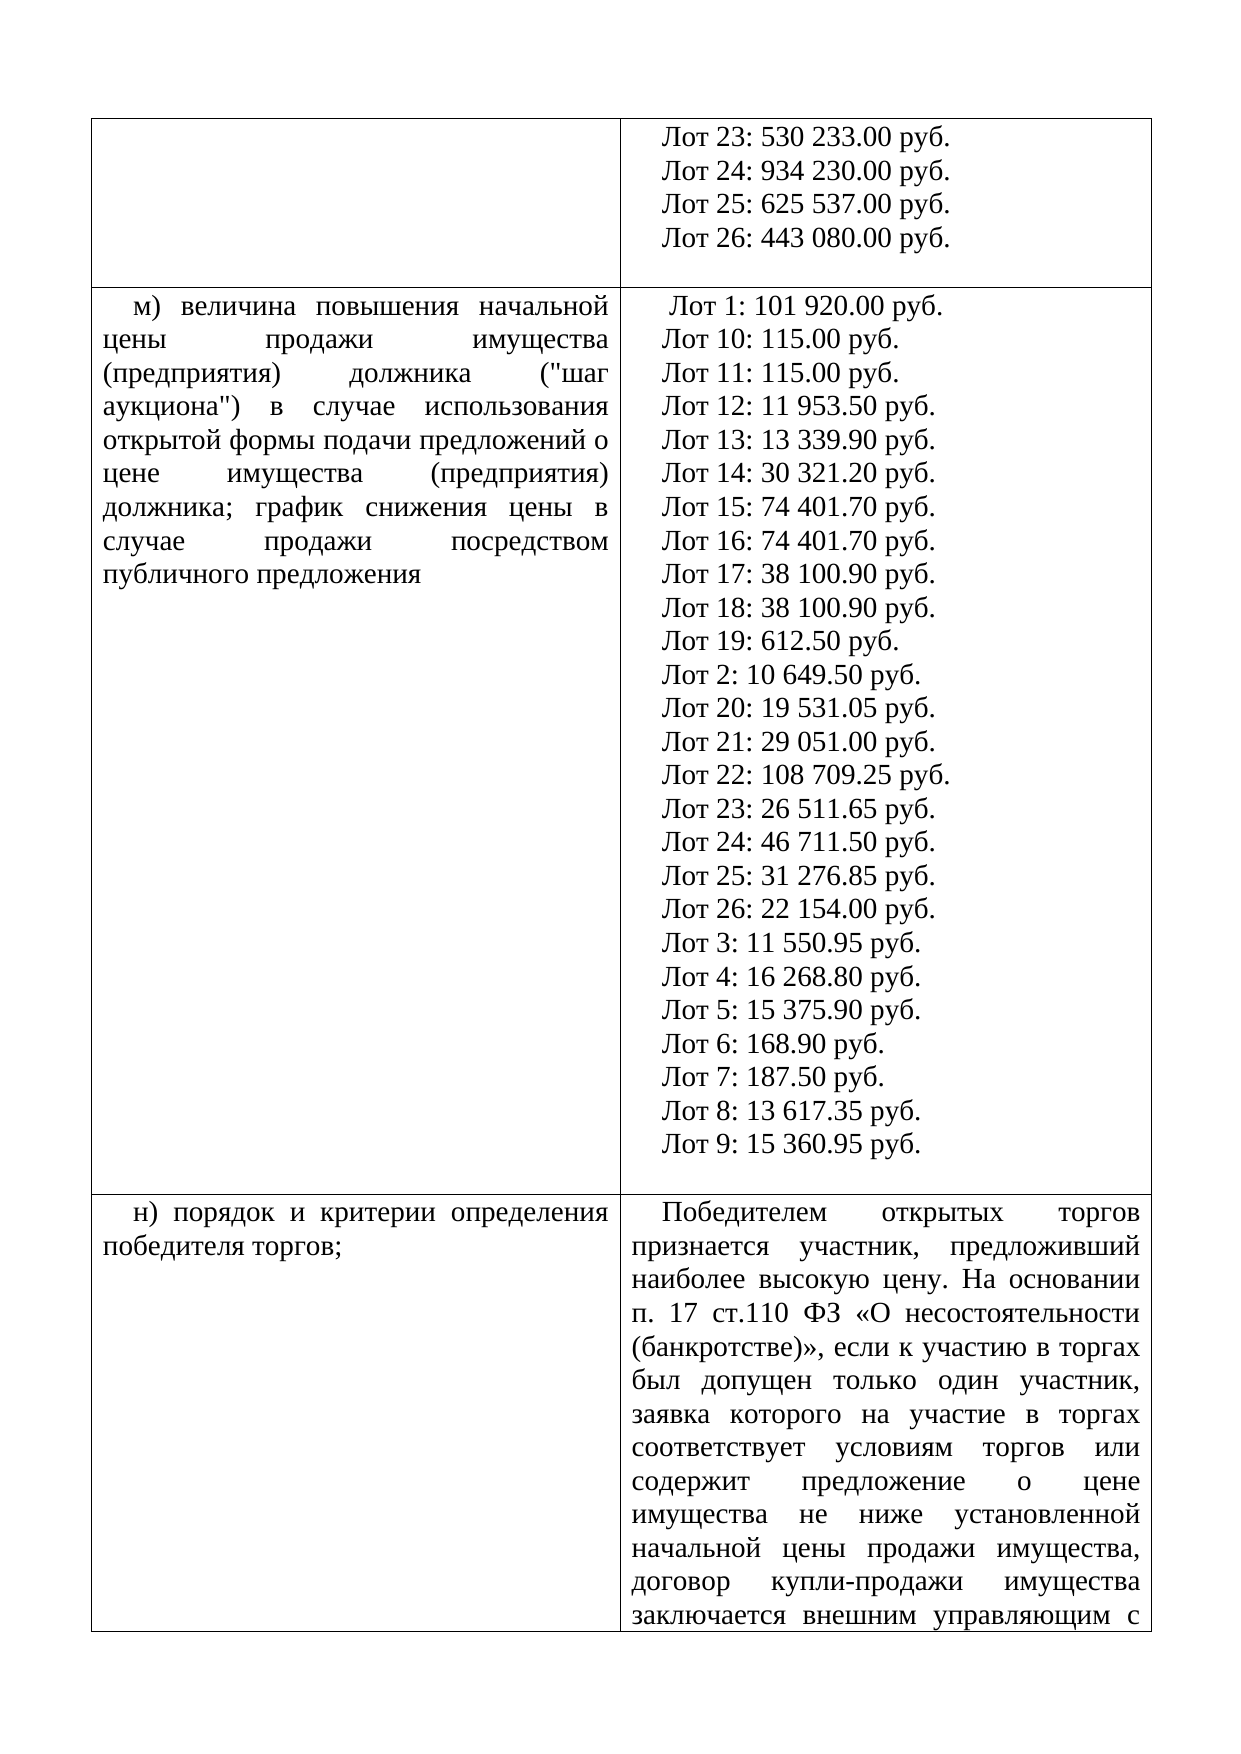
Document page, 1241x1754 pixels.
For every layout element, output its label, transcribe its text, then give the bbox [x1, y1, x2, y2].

table_cell м) величина повышения начальной цены продажи имущества (предприятия) должника ("шаг аукциона") в случае использования открытой формы подачи предложений о цене имущества (предприятия) должника; график снижения цены в случае продажи посредством публичного предложения [92, 288, 620, 1193]
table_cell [621, 1195, 1151, 1631]
table_cell Лот 1: 101 920.00 руб. Лот 10: 115.00 руб. Лот 11: 115.00 руб. Лот 12: 11 953.50 руб. Лот 13: 13 339.90 руб. Лот 14: 30 321.20 руб. Лот 15: 74 401.70 руб. Лот 16: 74 401.70 руб. Лот 17: 38 100.90 руб. Лот 18: 38 100.90 руб. Лот 19: 612.50 руб. Лот 2: 10 649.50 руб. Лот 20: 19 531.05 руб. Лот 21: 29 051.00 руб. Лот 22: 108 709.25 руб. Лот 23: 26 511.65 руб. Лот 24: 46 711.50 руб. Лот 25: 31 276.85 руб. Лот 26: 22 154.00 руб. Лот 3: 11 550.95 руб. Лот 4: 16 268.80 руб. Лот 5: 15 375.90 руб. Лот 6: 168.90 руб. Лот 7: 187.50 руб. Лот 8: 13 617.35 руб. Лот 9: 15 360.95 руб. [621, 288, 1151, 1193]
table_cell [621, 119, 1151, 287]
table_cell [92, 1195, 620, 1631]
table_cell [92, 119, 620, 287]
